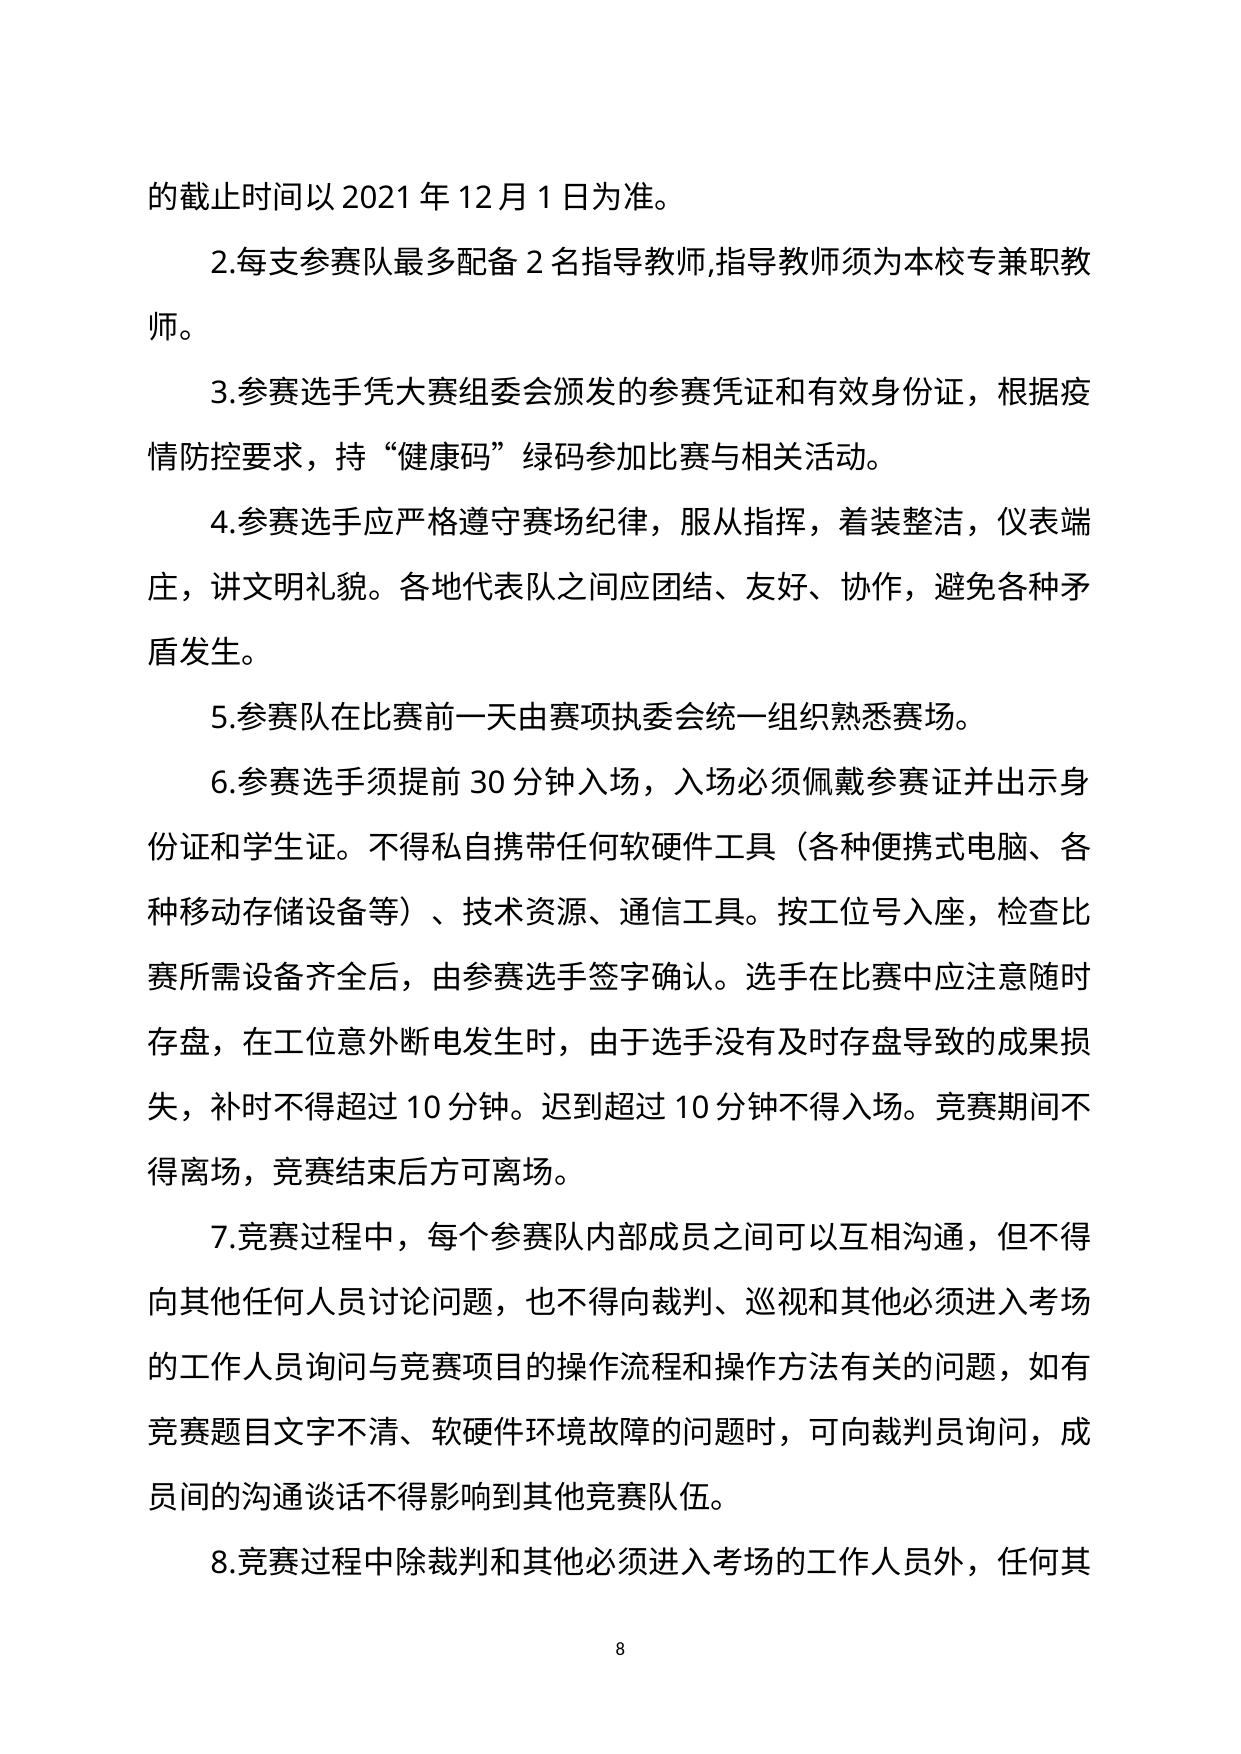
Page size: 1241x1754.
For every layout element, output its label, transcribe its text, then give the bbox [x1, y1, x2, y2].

text 6.参赛选手须提前30分钟入场，入场必须佩戴参赛证并出示身份证和学生证。不得私自携带任何软硬件工具（各种便携式电脑、各种移动存储设备等）、技术资源、通信工具。按工位号入座，检查比赛所需设备齐全后，由参赛选手签字确认。选手在比赛中应注意随时存盘，在工位意外断电发生时，由于选手没有及时存盘导致的成果损失，补时不得超过10分钟。迟到超过10分钟不得入场。竞赛期间不得离场，竞赛结束后方可离场。 [148, 747, 1092, 1202]
text 4.参赛选手应严格遵守赛场纪律，服从指挥，着装整洁，仪表端庄，讲文明礼貌。各地代表队之间应团结、友好、协作，避免各种矛盾发生。 [148, 487, 1092, 682]
text 7.竞赛过程中，每个参赛队内部成员之间可以互相沟通，但不得向其他任何人员讨论问题，也不得向裁判、巡视和其他必须进入考场的工作人员询问与竞赛项目的操作流程和操作方法有关的问题，如有竞赛题目文字不清、软硬件环境故障的问题时，可向裁判员询问，成员间的沟通谈话不得影响到其他竞赛队伍。 [148, 1202, 1092, 1527]
text 5.参赛队在比赛前一天由赛项执委会统一组织熟悉赛场。 [148, 682, 1092, 747]
text 3.参赛选手凭大赛组委会颁发的参赛凭证和有效身份证，根据疫情防控要求，持“健康码”绿码参加比赛与相关活动。 [148, 357, 1092, 487]
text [148, 162, 1092, 227]
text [148, 1527, 1092, 1592]
text 2.每支参赛队最多配备2名指导教师,指导教师须为本校专兼职教师。 [148, 227, 1092, 357]
